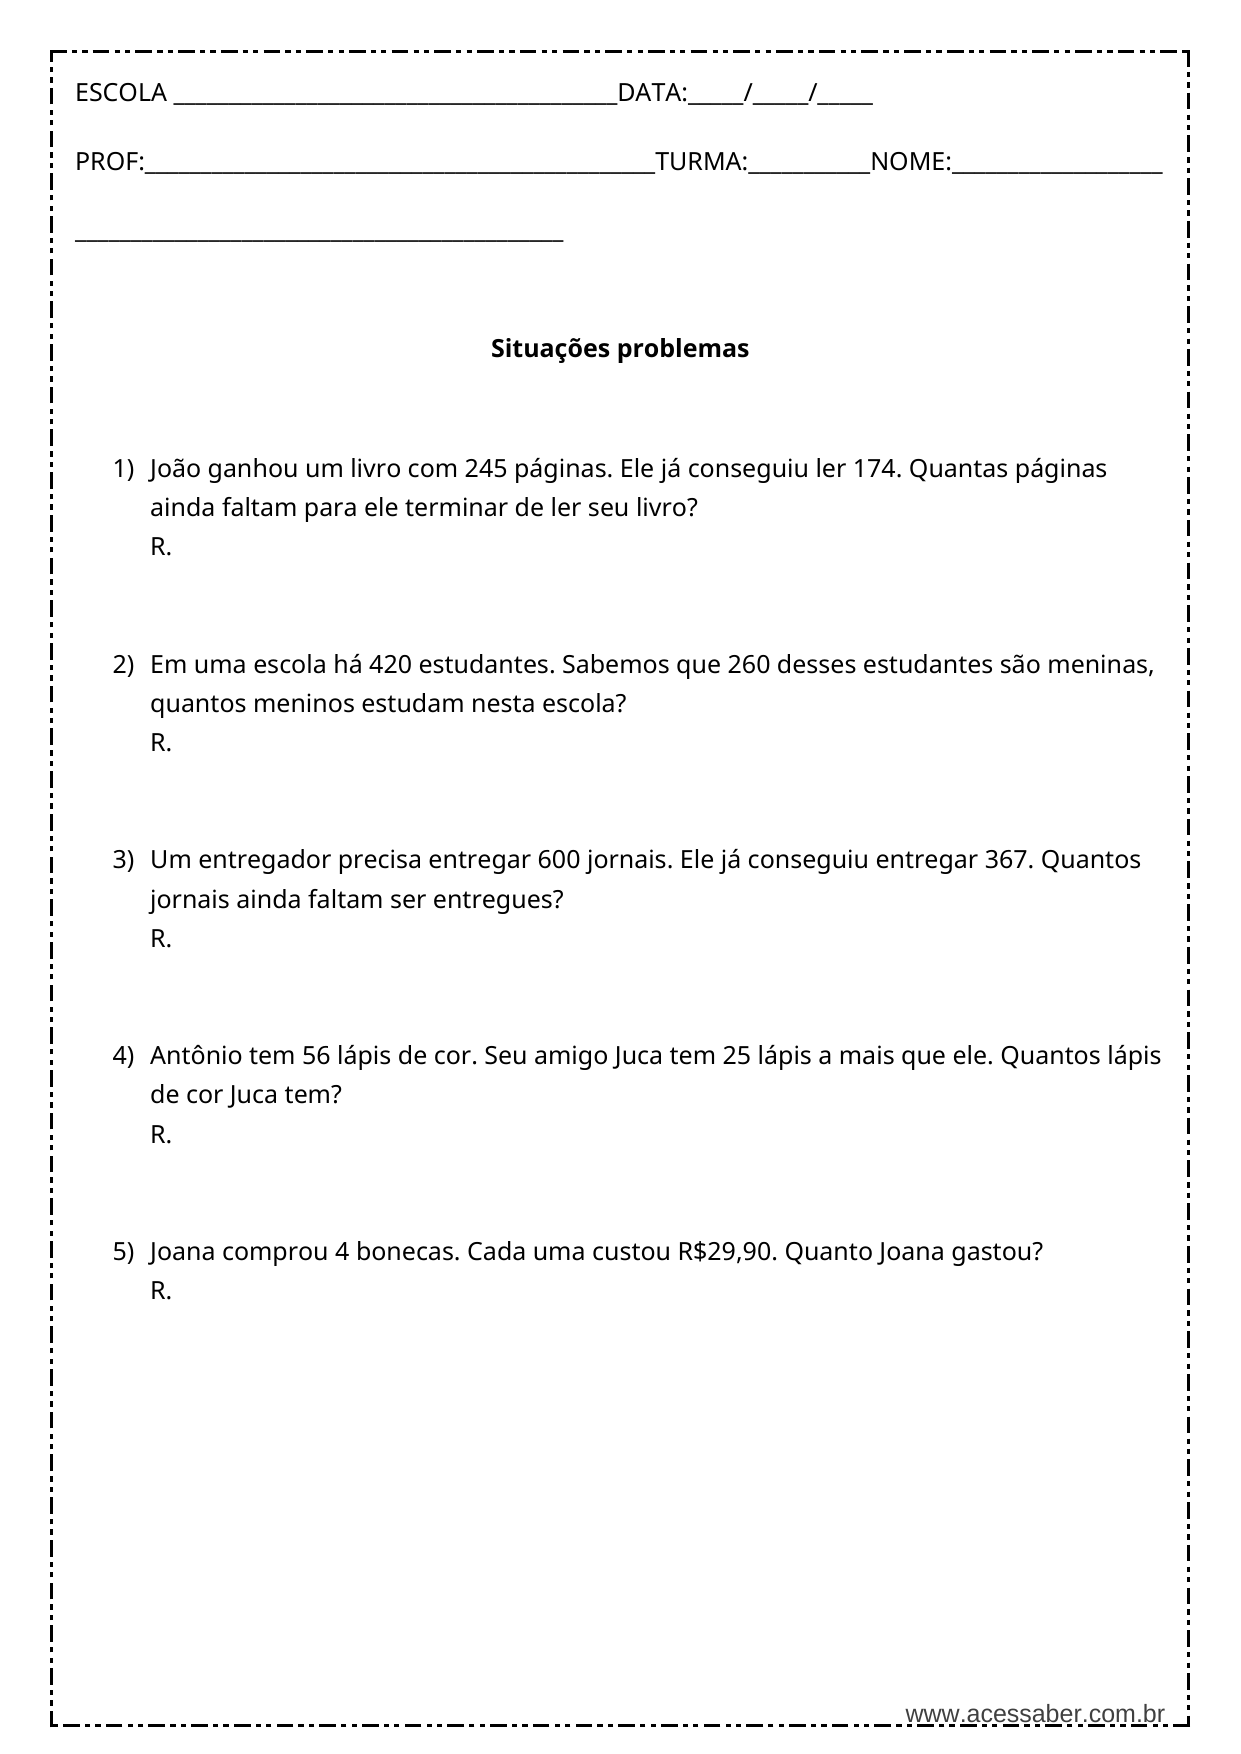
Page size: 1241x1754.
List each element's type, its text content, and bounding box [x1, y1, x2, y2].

list Antônio tem 56 lápis de cor. Seu amigo Juca tem 25 lápis a mais que ele. Quantos lápis de cor Juca tem? [112, 1038, 1165, 1111]
text PROF:______________________________________________TURMA:___________NOME:_______________________________________________________________ [75, 143, 1165, 245]
text Situações problemas [75, 330, 1165, 364]
list Um entregador precisa entregar 600 jornais. Ele já conseguiu entregar 367. Quantos jornais ainda faltam ser entregues? [112, 842, 1165, 915]
list Joana comprou 4 bonecas. Cada uma custou R$29,90. Quanto Joana gastou? [112, 1234, 1165, 1268]
list R. [150, 1273, 1165, 1307]
list João ganhou um livro com 245 páginas. Ele já conseguiu ler 174. Quantas páginas ainda faltam para ele terminar de ler seu livro? [112, 450, 1165, 524]
list R. [150, 724, 1165, 759]
list R. [150, 1116, 1165, 1150]
list R. [150, 920, 1165, 954]
text ESCOLA ________________________________________DATA:_____/_____/_____ [75, 75, 1165, 109]
list Em uma escola há 420 estudantes. Sabemos que 260 desses estudantes são meninas, quantos meninos estudam nesta escola? [112, 646, 1165, 719]
list R. [150, 529, 1165, 563]
